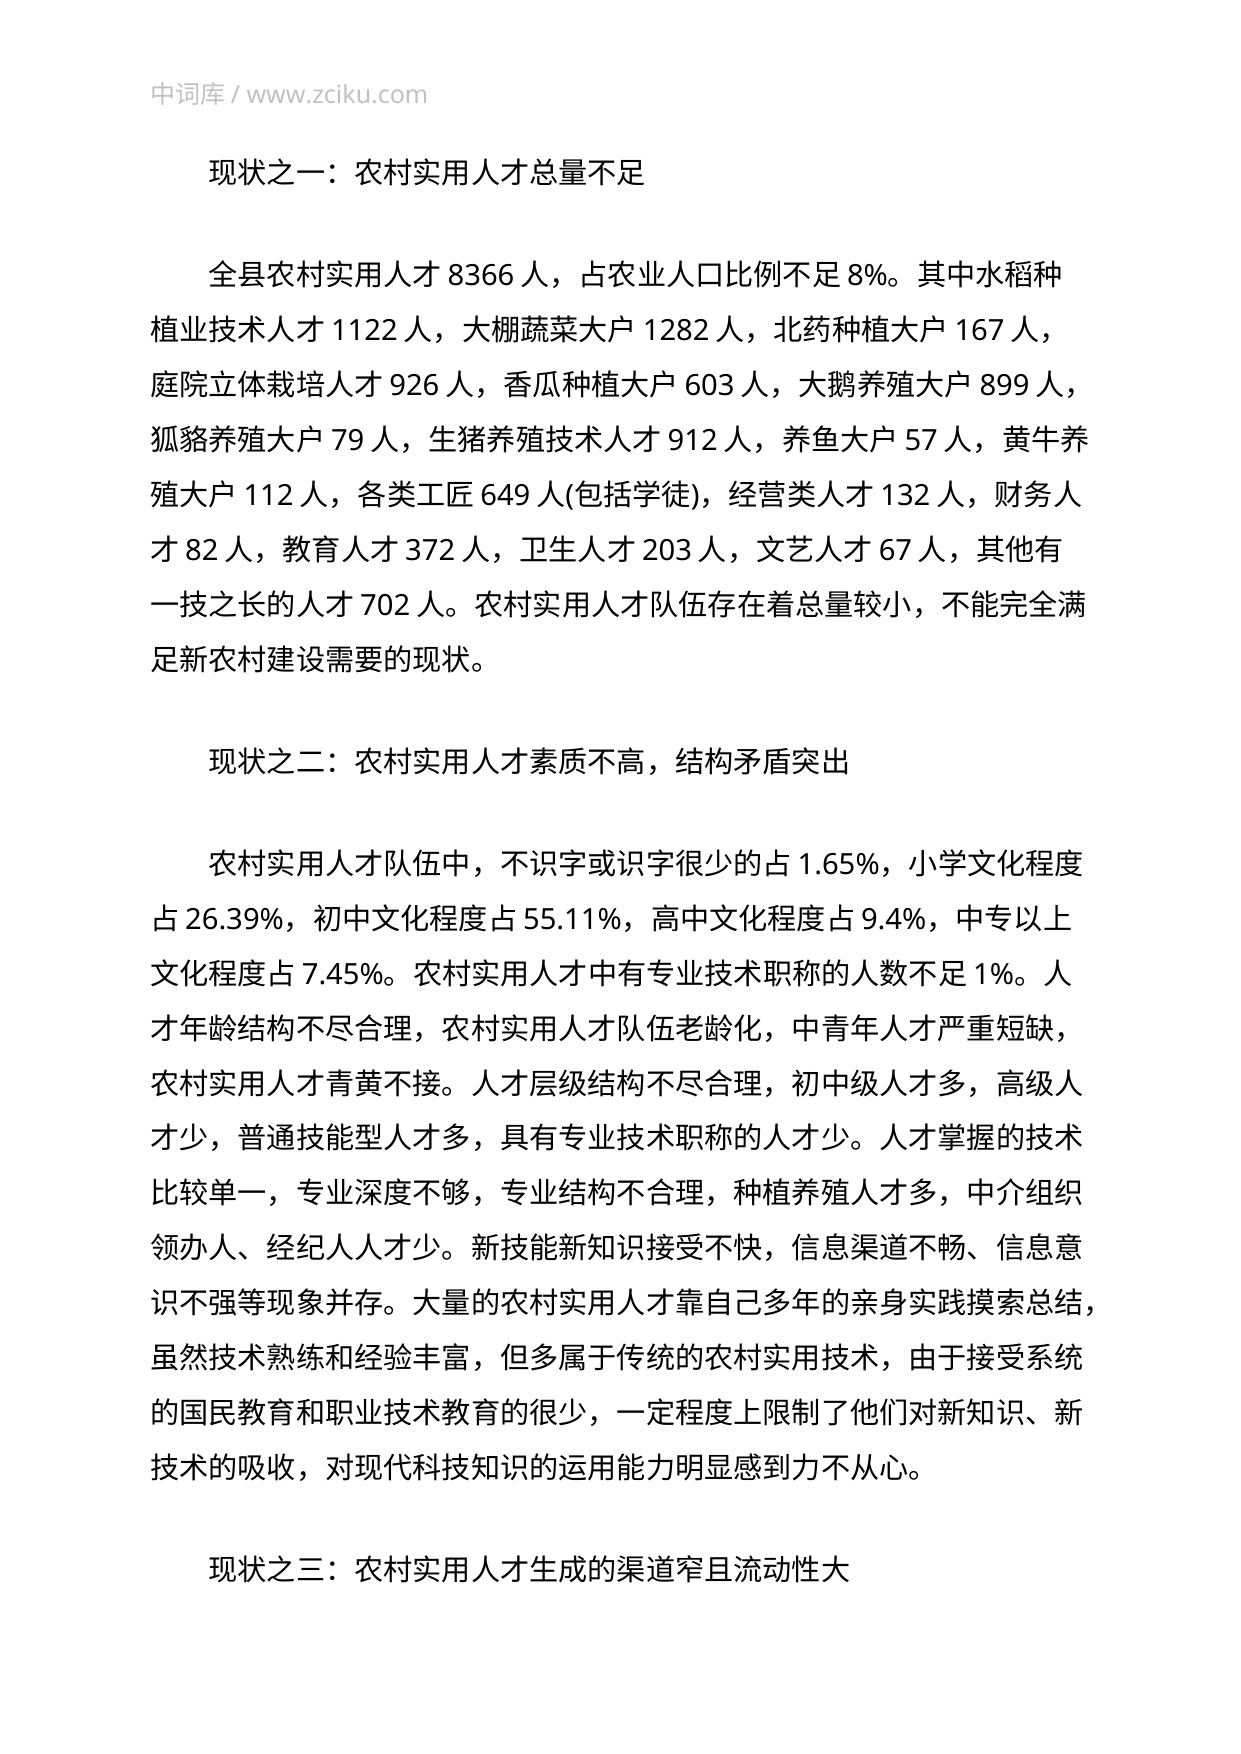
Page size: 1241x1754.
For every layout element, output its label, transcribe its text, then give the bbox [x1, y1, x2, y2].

text 全县农村实用人才8366人，占农业人口比例不足8%。其中水稻种植业技术人才1122人，大棚蔬菜大户1282人，北药种植大户167人，庭院立体栽培人才926人，香瓜种植大户603人，大鹅养殖大户899人，狐貉养殖大户79人，生猪养殖技术人才912人，养鱼大户57人，黄牛养殖大户112人，各类工匠649人(包括学徒)，经营类人才132人，财务人才82人，教育人才372人，卫生人才203人，文艺人才67人，其他有一技之长的人才702人。农村实用人才队伍存在着总量较小，不能完全满足新农村建设需要的现状。 [150, 252, 1090, 679]
text 现状之一：农村实用人才总量不足 [150, 150, 1090, 192]
text 现状之二：农村实用人才素质不高，结构矛盾突出 [150, 738, 1090, 781]
text 农村实用人才队伍中，不识字或识字很少的占1.65%，小学文化程度占26.39%，初中文化程度占55.11%，高中文化程度占9.4%，中专以上文化程度占7.45%。农村实用人才中有专业技术职称的人数不足1%。人才年龄结构不尽合理，农村实用人才队伍老龄化，中青年人才严重短缺，农村实用人才青黄不接。人才层级结构不尽合理，初中级人才多，高级人才少，普通技能型人才多，具有专业技术职称的人才少。人才掌握的技术比较单一，专业深度不够，专业结构不合理，种植养殖人才多，中介组织领办人、经纪人人才少。新技能新知识接受不快，信息渠道不畅、信息意识不强等现象并存。大量的农村实用人才靠自己多年的亲身实践摸索总结，虽然技术熟练和经验丰富，但多属于传统的农村实用技术，由于接受系统的国民教育和职业技术教育的很少，一定程度上限制了他们对新知识、新技术的吸收，对现代科技知识的运用能力明显感到力不从心。 [150, 840, 1090, 1487]
text 现状之三：农村实用人才生成的渠道窄且流动性大 [150, 1546, 1090, 1588]
